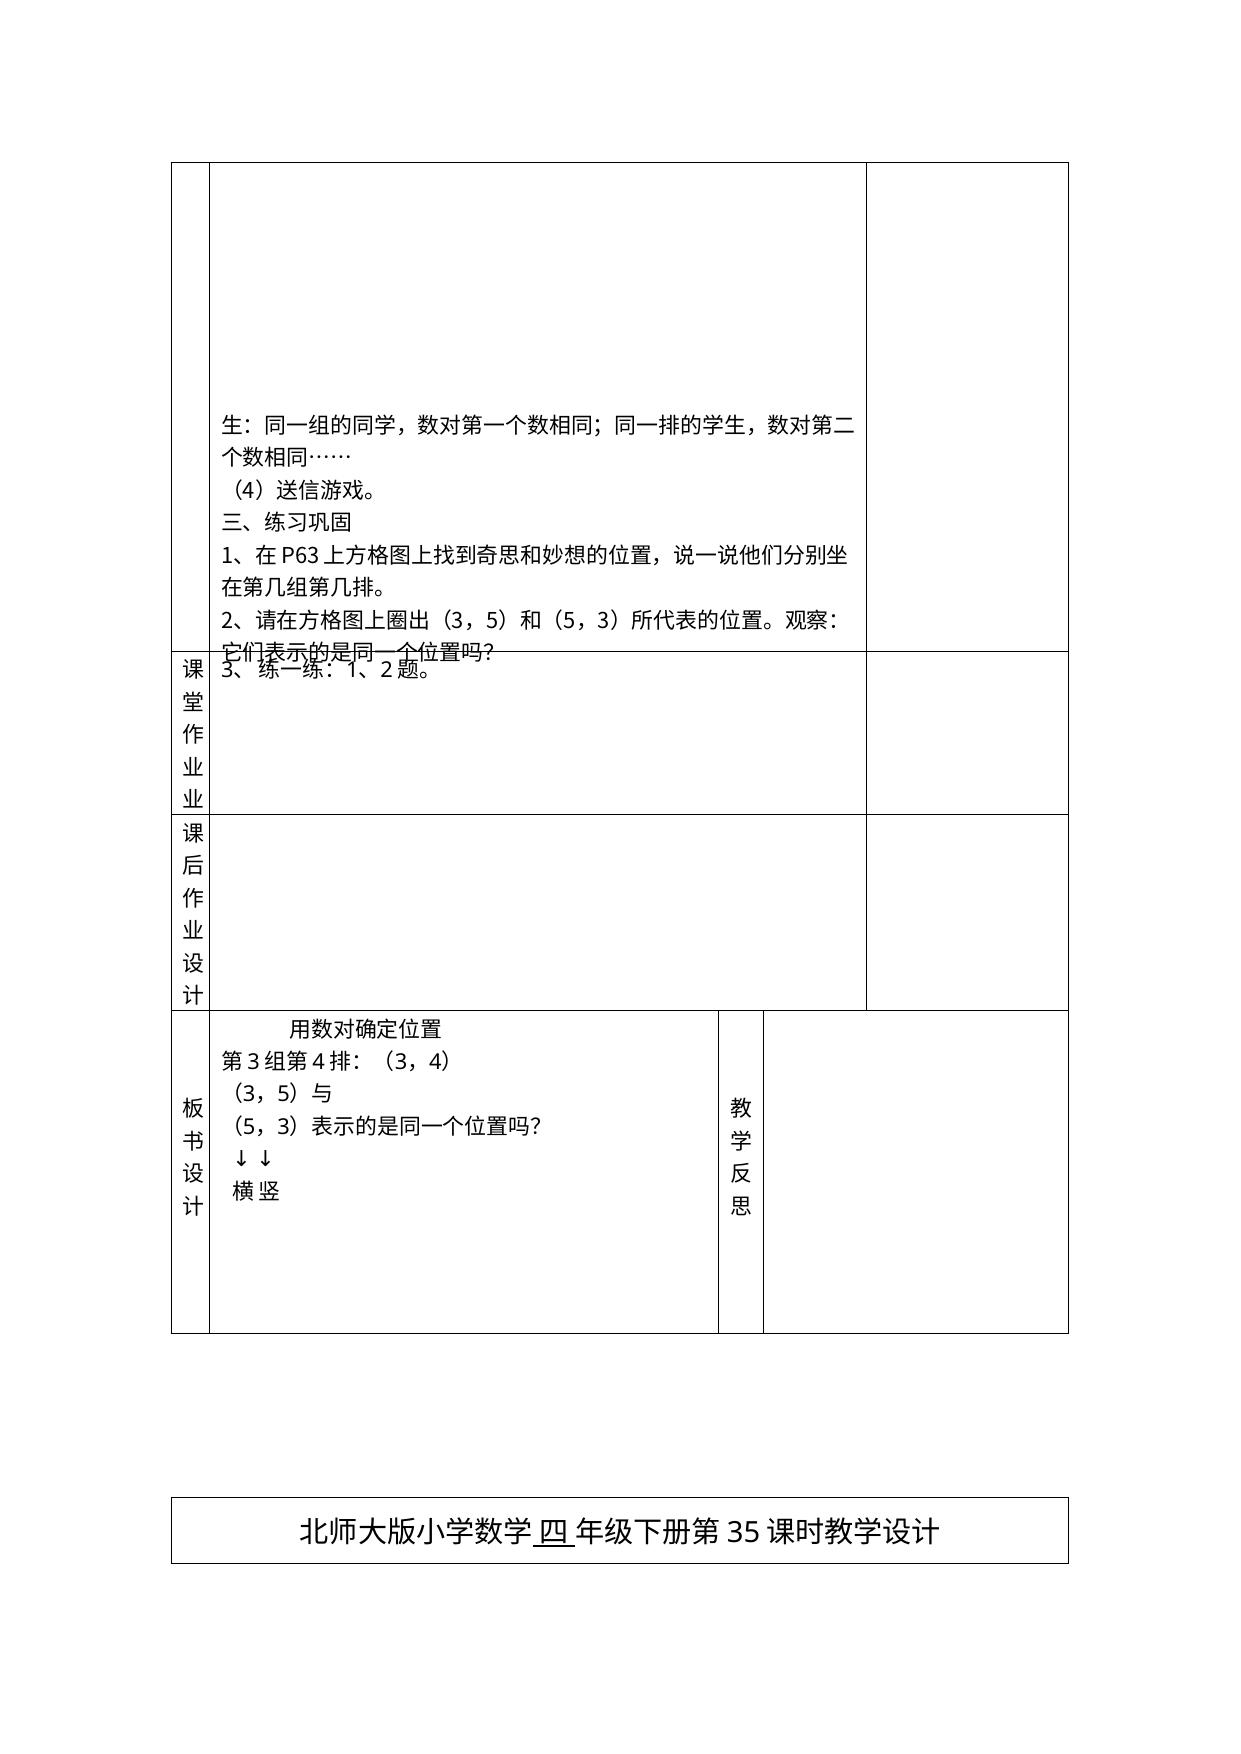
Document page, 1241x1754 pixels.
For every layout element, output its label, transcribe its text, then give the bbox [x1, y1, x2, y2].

table_cell 用数对确定位置 第3组第4排：（3，4） （3，5）与 （5，3）表示的是同一个位置吗？ ↓ ↓ 横 竖 [210, 1011, 718, 1333]
table_cell 练一练：1、2题。 [210, 652, 866, 814]
table_cell [210, 815, 866, 1010]
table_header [172, 1498, 1068, 1563]
table_cell 板书设计 [172, 1011, 209, 1333]
table_cell 教学反思 [719, 1011, 763, 1333]
table_cell [867, 815, 1068, 1010]
table_cell [867, 163, 1068, 651]
table_cell 课堂作业 业 [172, 652, 209, 814]
table_cell [867, 652, 1068, 814]
table_cell 课 后 作 业 设 计 [172, 815, 209, 1010]
table_cell [764, 1011, 1068, 1333]
